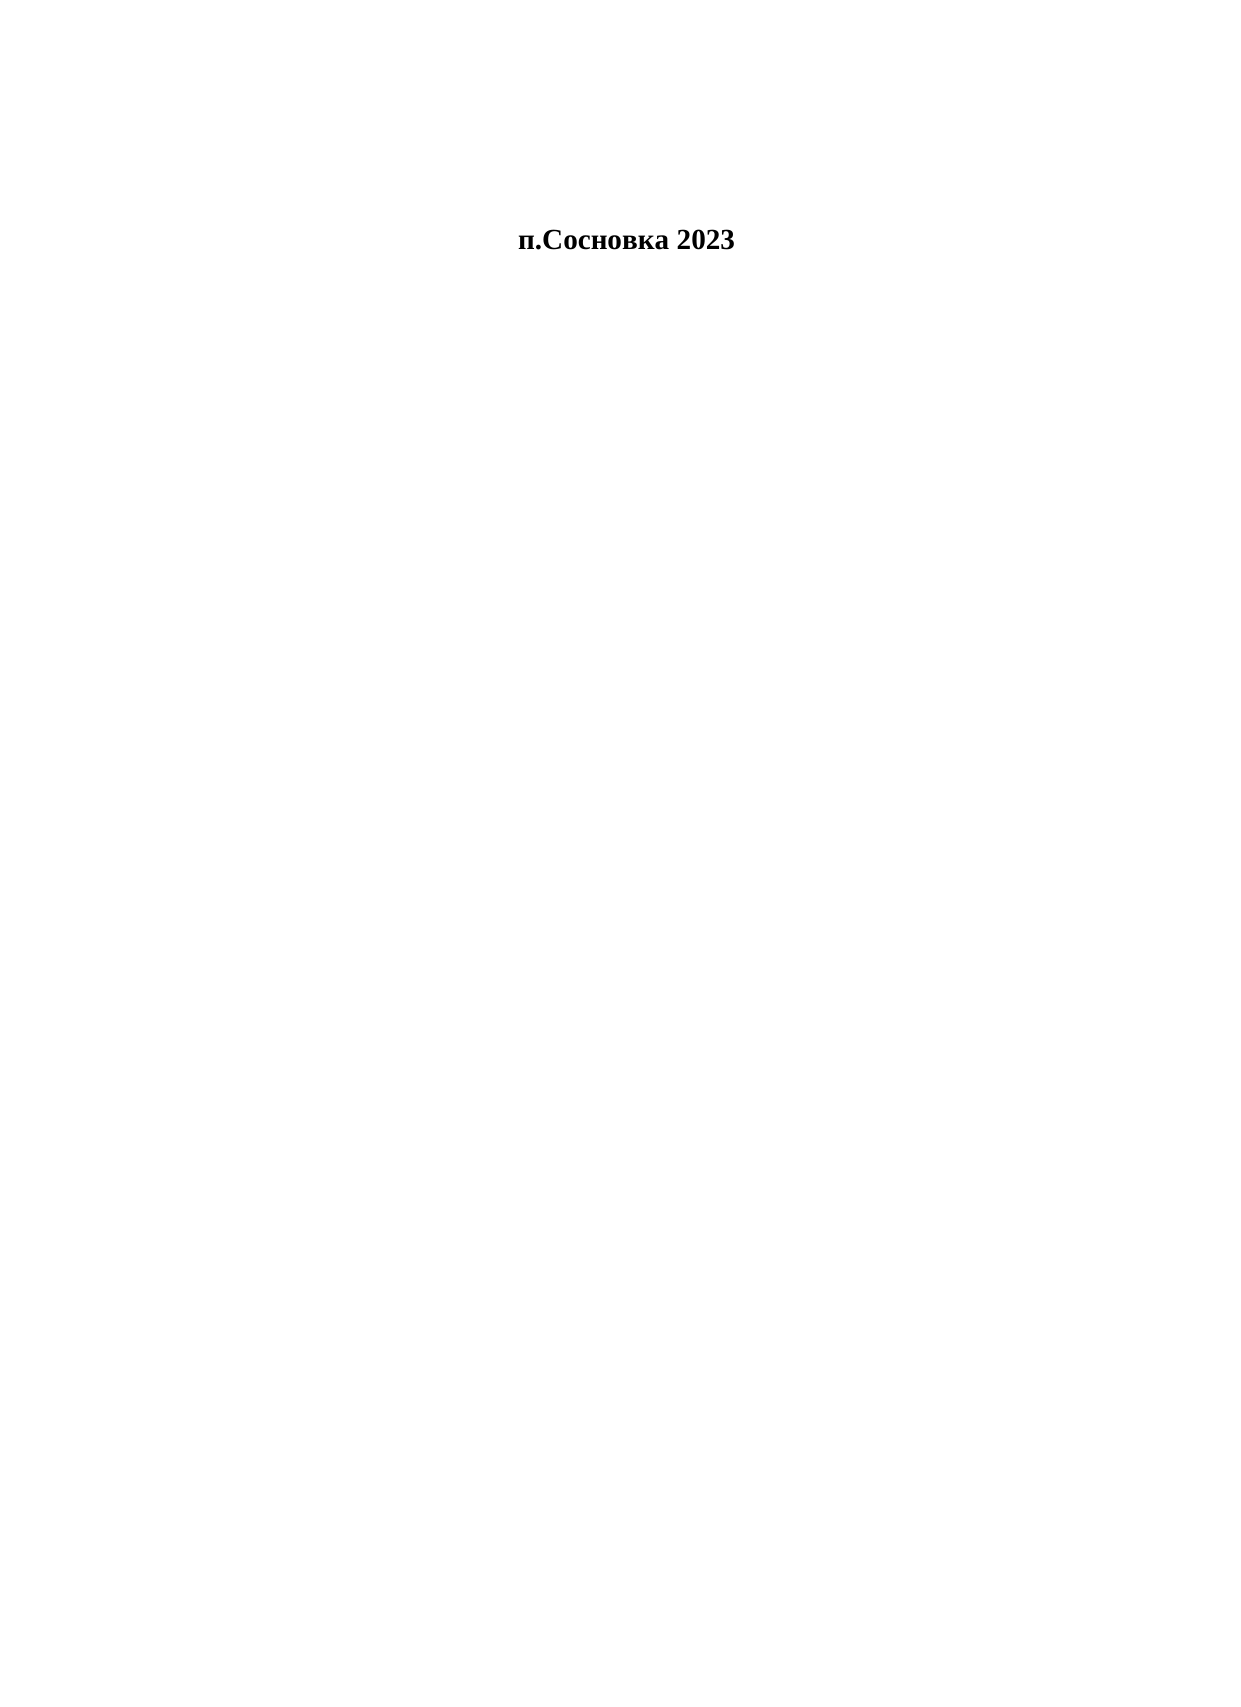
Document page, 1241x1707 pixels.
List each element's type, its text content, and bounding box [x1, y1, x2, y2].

text п.Сосновка 2023 [162, 222, 1090, 255]
